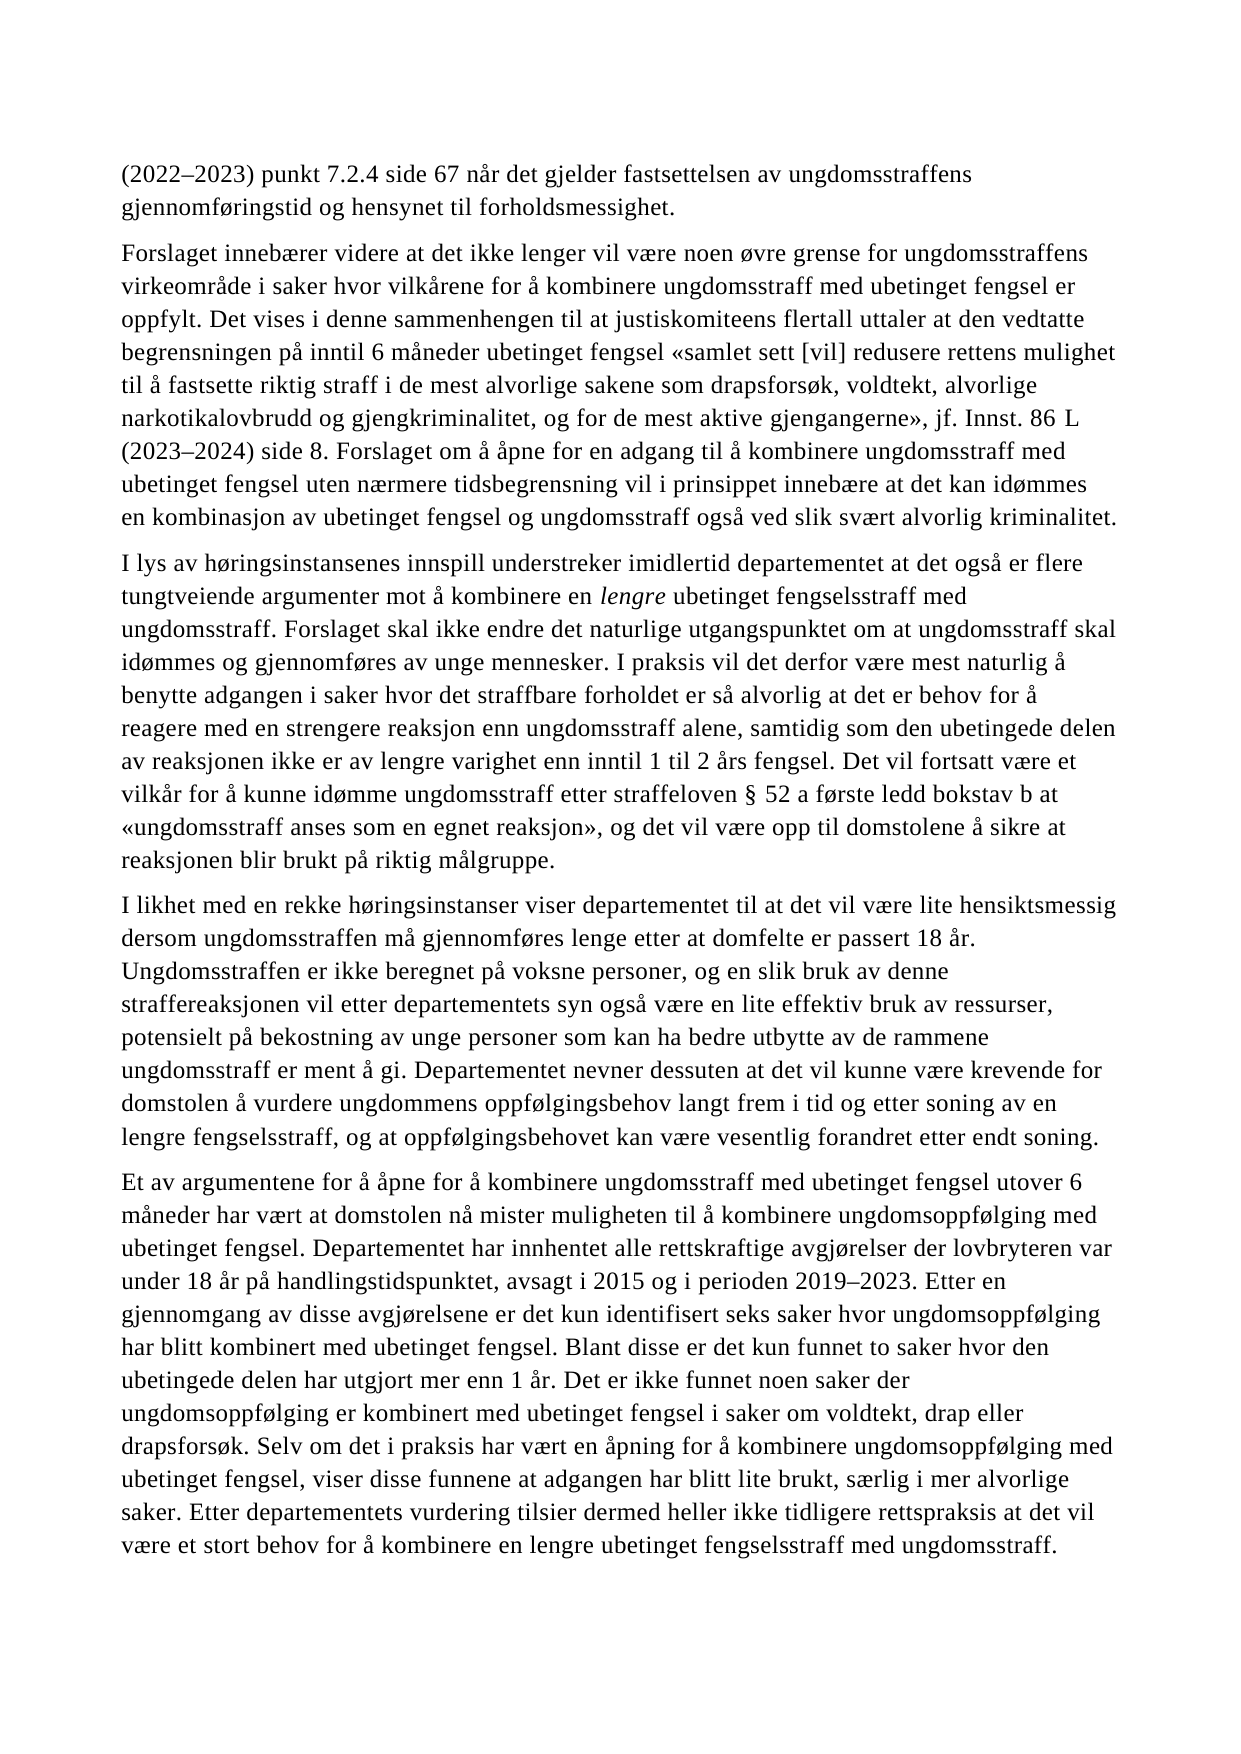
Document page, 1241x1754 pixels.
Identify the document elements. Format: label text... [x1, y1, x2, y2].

text Forslaget innebærer videre at det ikke lenger vil være noen øvre grense for ungdomsstraffens virkeområde i saker hvor vilkårene for å kombinere ungdomsstraff med ubetinget fengsel er oppfylt. Det vises i denne sammenhengen til at justiskomiteens flertall uttaler at den vedtatte begrensningen på inntil 6 måneder ubetinget fengsel «samlet sett [vil] redusere rettens mulighet til å fastsette riktig straff i de mest alvorlige sakene som drapsforsøk, voldtekt, alvorlige narkotikalovbrudd og gjengkriminalitet, og for de mest aktive gjengangerne», jf. Innst. 86 L (2023–2024) side 8. Forslaget om å åpne for en adgang til å kombinere ungdomsstraff med ubetinget fengsel uten nærmere tidsbegrensning vil i prinsippet innebære at det kan idømmes en kombinasjon av ubetinget fengsel og ungdomsstraff også ved slik svært alvorlig kriminalitet. [121, 238, 1119, 531]
text I likhet med en rekke høringsinstanser viser departementet til at det vil være lite hensiktsmessig dersom ungdomsstraffen må gjennomføres lenge etter at domfelte er passert 18 år. Ungdomsstraffen er ikke beregnet på voksne personer, og en slik bruk av denne straffereaksjonen vil etter departementets syn også være en lite effektiv bruk av ressurser, potensielt på bekostning av unge personer som kan ha bedre utbytte av de rammene ungdomsstraff er ment å gi. Departementet nevner dessuten at det vil kunne være krevende for domstolen å vurdere ungdommens oppfølgingsbehov langt frem i tid og etter soning av en lengre fengselsstraff, og at oppfølgingsbehovet kan være vesentlig forandret etter endt soning. [121, 890, 1119, 1150]
text I lys av høringsinstansenes innspill understreker imidlertid departementet at det også er flere tungtveiende argumenter mot å kombinere en lengre ubetinget fengselsstraff med ungdomsstraff. Forslaget skal ikke endre det naturlige utgangspunktet om at ungdomsstraff skal idømmes og gjennomføres av unge mennesker. I praksis vil det derfor være mest naturlig å benytte adgangen i saker hvor det straffbare forholdet er så alvorlig at det er behov for å reagere med en strengere reaksjon enn ungdomsstraff alene, samtidig som den ubetingede delen av reaksjonen ikke er av lengre varighet enn inntil 1 til 2 års fengsel. Det vil fortsatt være et vilkår for å kunne idømme ungdomsstraff etter straffeloven § 52 a første ledd bokstav b at «ungdomsstraff anses som en egnet reaksjon», og det vil være opp til domstolene å sikre at reaksjonen blir brukt på riktig målgruppe. [121, 548, 1119, 874]
text Et av argumentene for å åpne for å kombinere ungdomsstraff med ubetinget fengsel utover 6 måneder har vært at domstolen nå mister muligheten til å kombinere ungdomsoppfølging med ubetinget fengsel. Departementet har innhentet alle rettskraftige avgjørelser der lovbryteren var under 18 år på handlingstidspunktet, avsagt i 2015 og i perioden 2019–2023. Etter en gjennomgang av disse avgjørelsene er det kun identifisert seks saker hvor ungdomsoppfølging har blitt kombinert med ubetinget fengsel. Blant disse er det kun funnet to saker hvor den ubetingede delen har utgjort mer enn 1 år. Det er ikke funnet noen saker der ungdomsoppfølging er kombinert med ubetinget fengsel i saker om voldtekt, drap eller drapsforsøk. Selv om det i praksis har vært en åpning for å kombinere ungdomsoppfølging med ubetinget fengsel, viser disse funnene at adgangen har blitt lite brukt, særlig i mer alvorlige saker. Etter departementets vurdering tilsier dermed heller ikke tidligere rettspraksis at det vil være et stort behov for å kombinere en lengre ubetinget fengselsstraff med ungdomsstraff. [121, 1167, 1119, 1559]
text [121, 159, 1119, 221]
